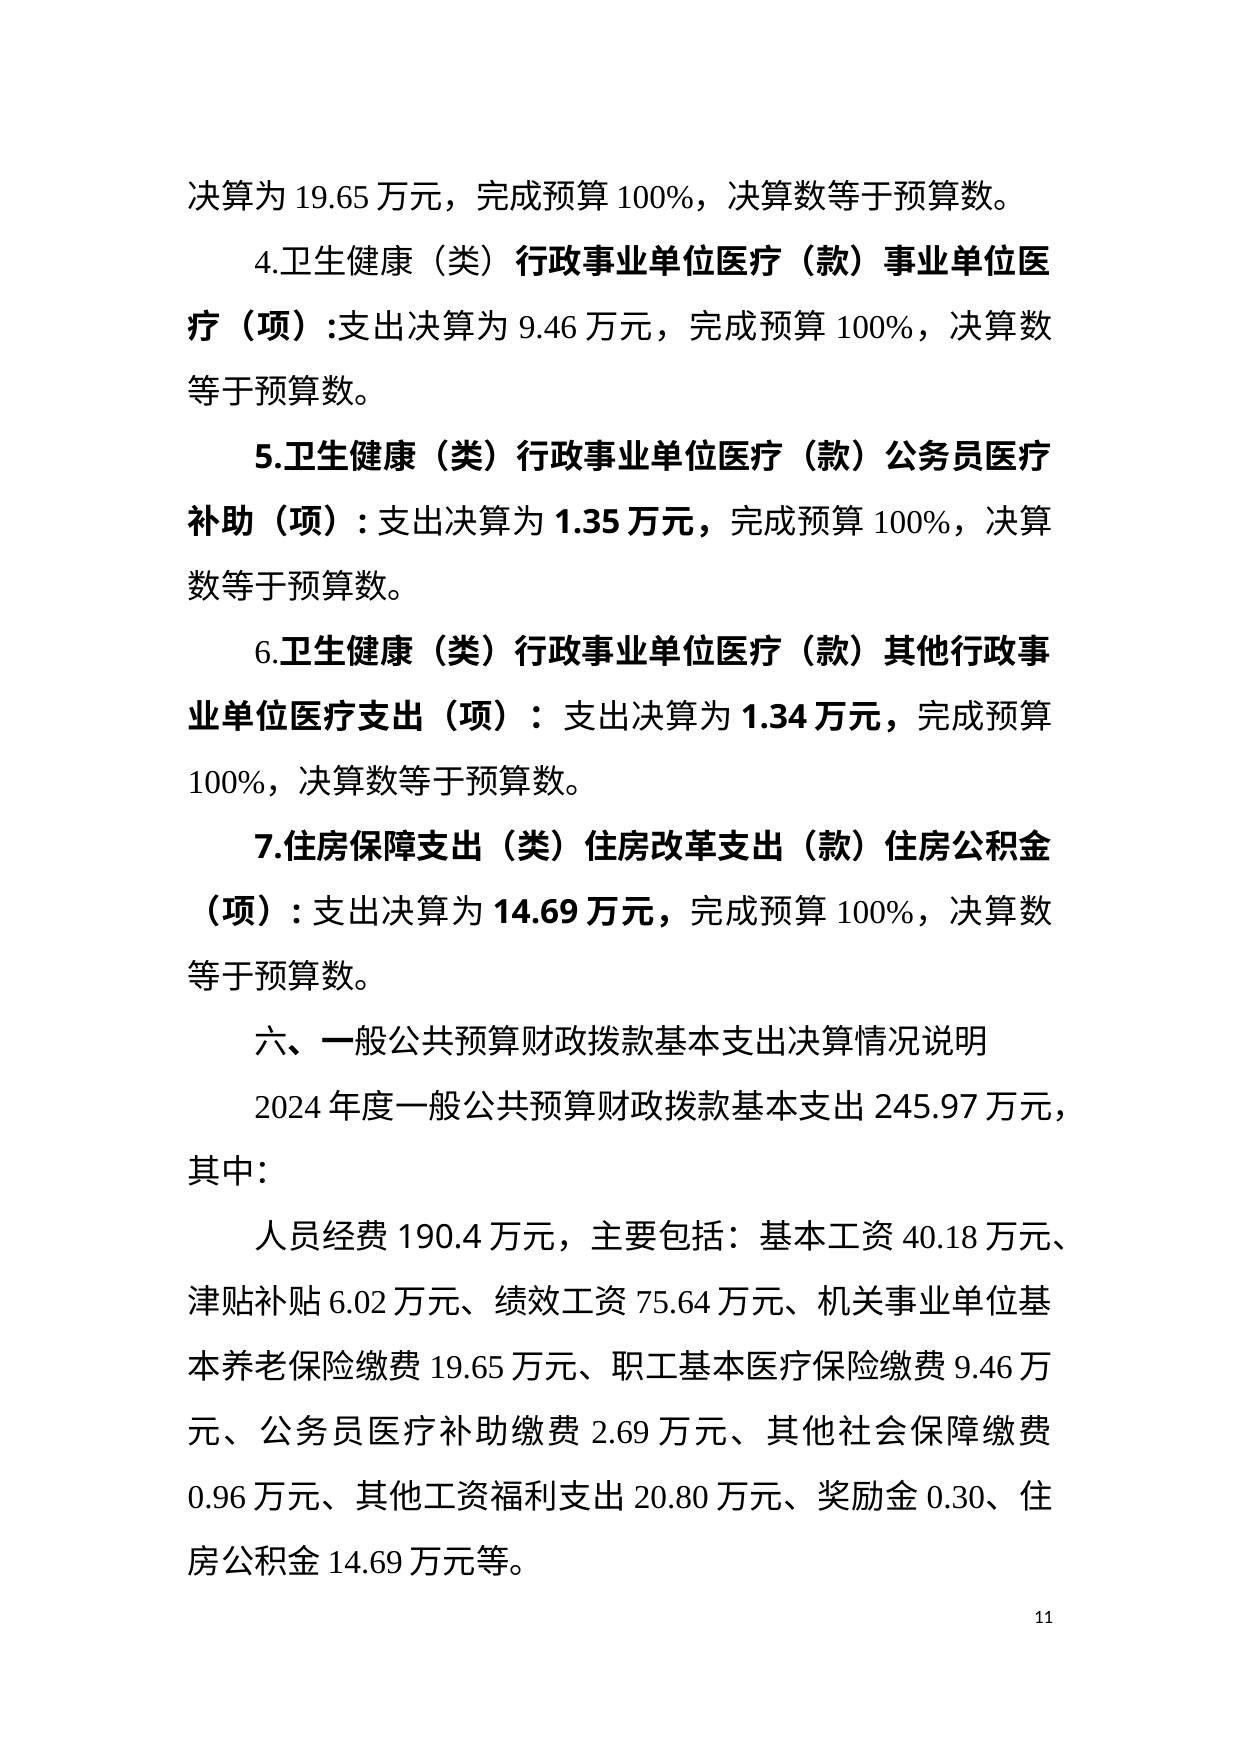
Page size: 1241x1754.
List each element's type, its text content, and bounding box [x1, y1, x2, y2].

text 六、一般公共预算财政拨款基本支出决算情况说明 [187, 1007, 1053, 1072]
text 6.卫生健康（类）行政事业单位医疗（款）其他行政事业单位医疗支出（项）：支出决算为1.34万元，完成预算100%，决算数等于预算数。 [187, 617, 1053, 812]
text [187, 1202, 1053, 1592]
text 2024年度一般公共预算财政拨款基本支出245.97万元，其中： [187, 1072, 1053, 1202]
text 5.卫生健康（类）行政事业单位医疗（款）公务员医疗补助（项）: 支出决算为1.35万元，完成预算100%，决算数等于预算数。 [187, 422, 1053, 617]
text 4.卫生健康（类）行政事业单位医疗（款）事业单位医疗（项）:支出决算为9.46万元，完成预算100%，决算数等于预算数。 [187, 227, 1053, 422]
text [187, 162, 1053, 227]
text 7.住房保障支出（类）住房改革支出（款）住房公积金（项）: 支出决算为14.69万元，完成预算100%，决算数等于预算数。 [187, 812, 1053, 1007]
